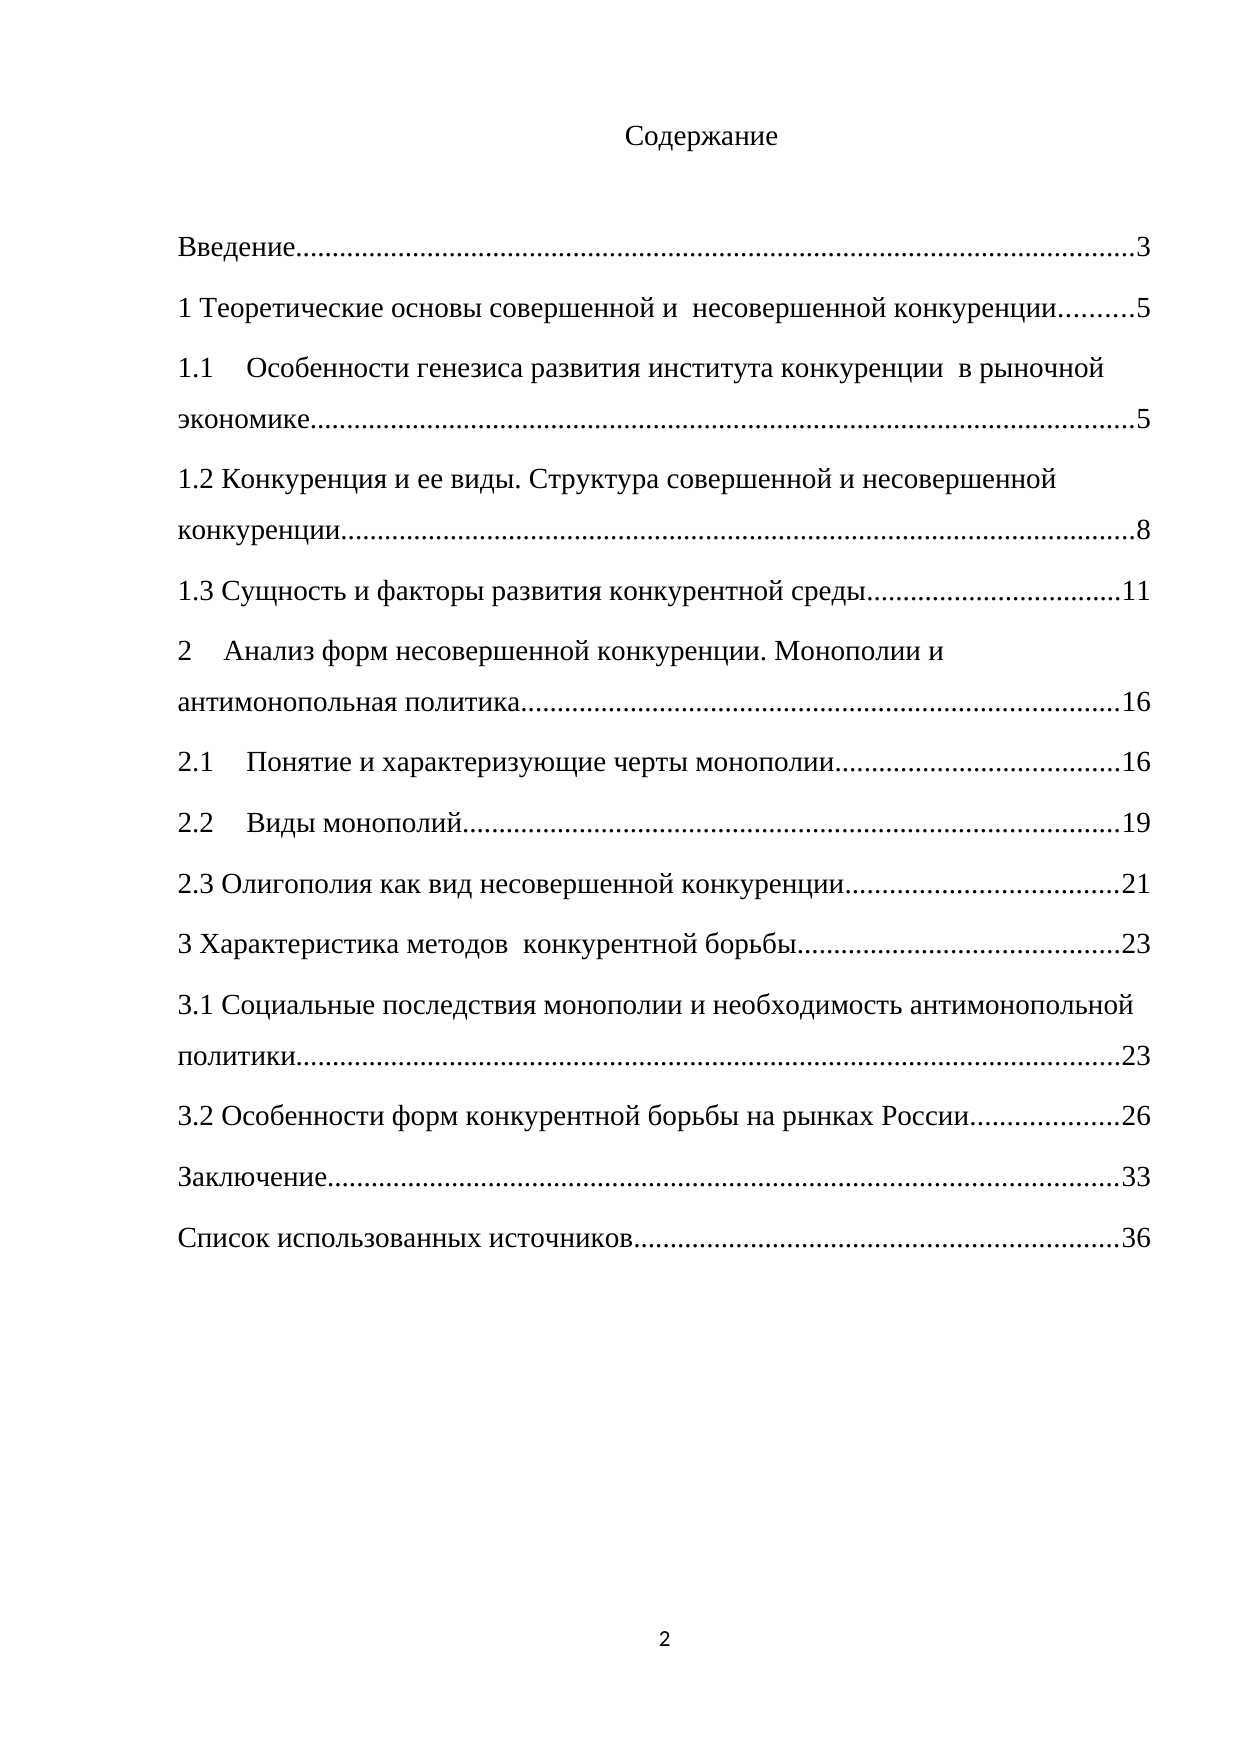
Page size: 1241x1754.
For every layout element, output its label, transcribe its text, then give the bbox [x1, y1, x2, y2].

text Содержание [177, 118, 1152, 152]
